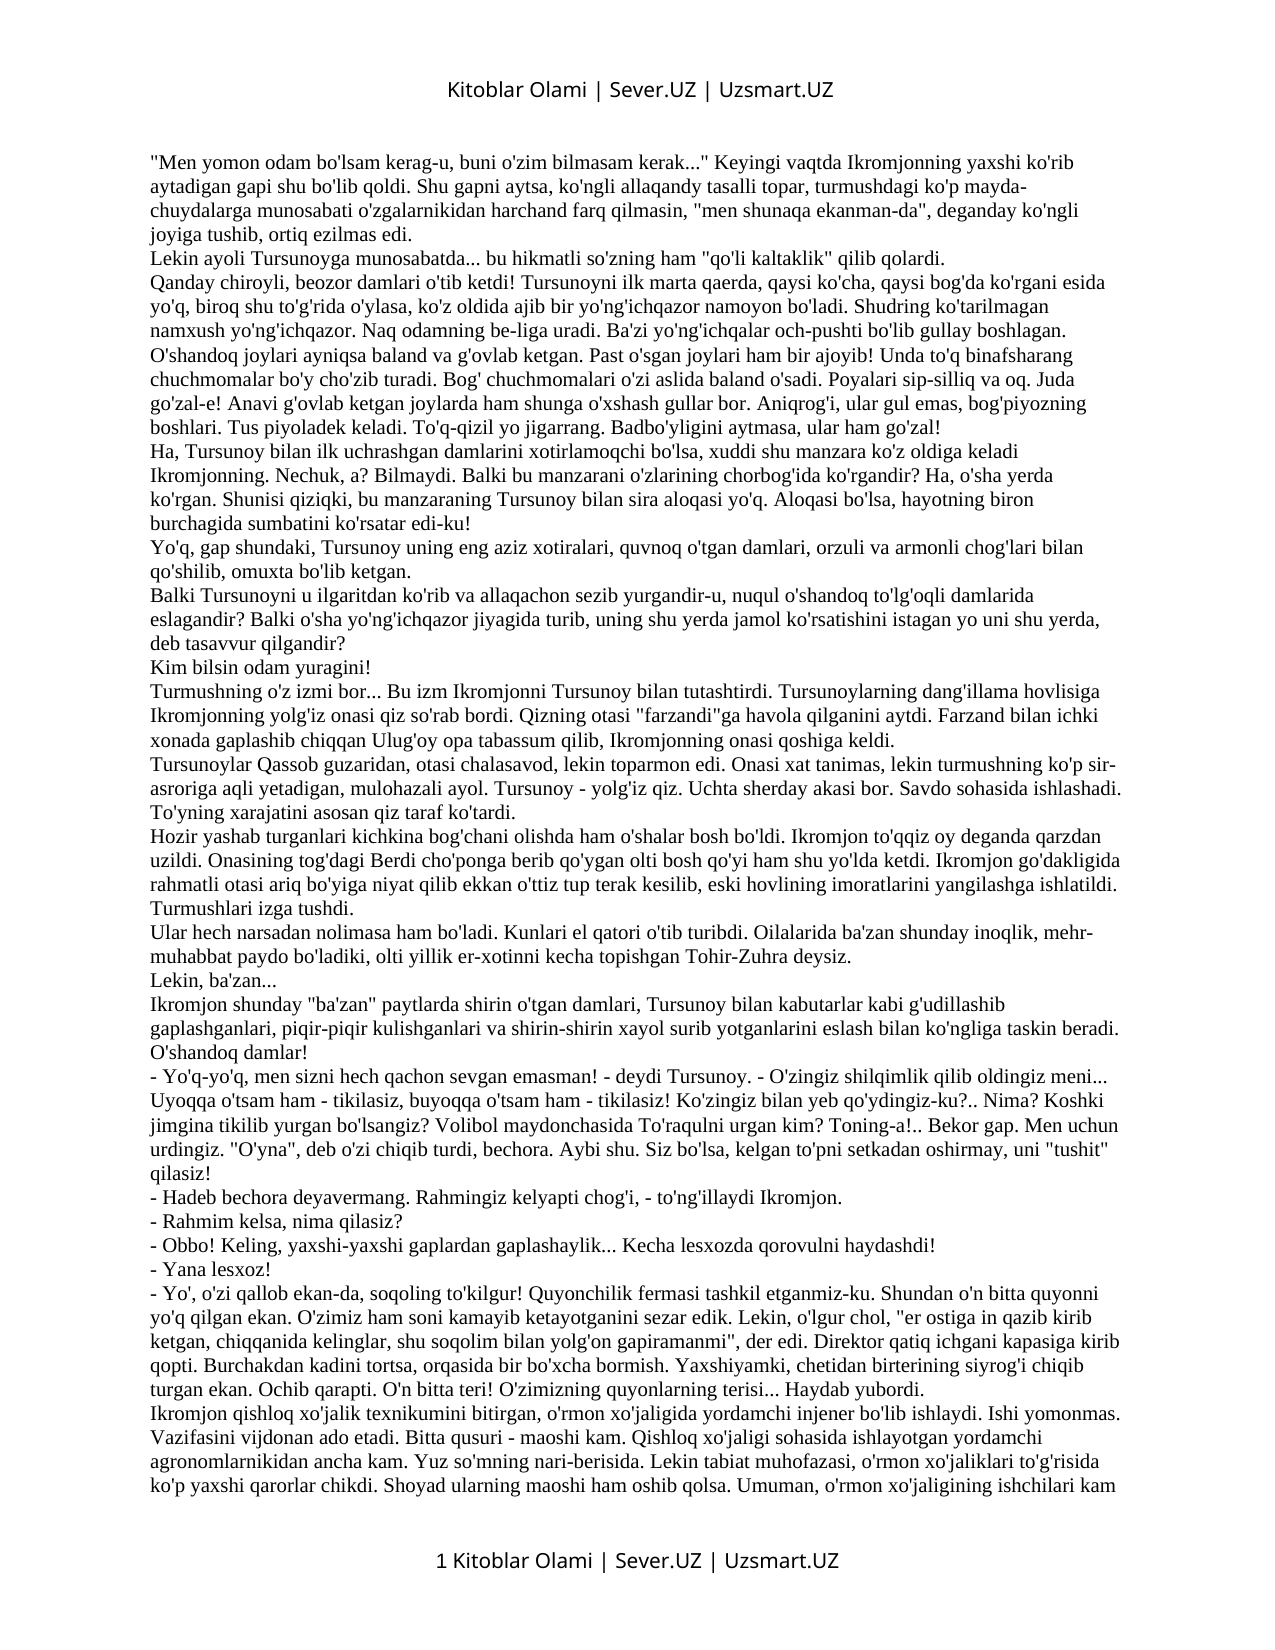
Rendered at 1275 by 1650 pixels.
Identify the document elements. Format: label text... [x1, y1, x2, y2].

text Ular hech narsadan nolimasa ham bo'ladi. Kunlari el qatori o'tib turibdi. Oilalarida ba'zan shunday inoqlik, mehr-muhabbat paydo bo'ladiki, olti yillik er-xotinni kecha topishgan Tohir-Zuhra deysiz. [150, 920, 1125, 968]
text Yo'q, gap shundaki, Tursunoy uning eng aziz xotiralari, quvnoq o'tgan damlari, orzuli va armonli chog'lari bilan qo'shilib, omuxta bo'lib ketgan. [150, 535, 1125, 583]
text O'shandoq damlar! [150, 1040, 1125, 1064]
text Ikromjon shunday "ba'zan" paytlarda shirin o'tgan damlari, Tursunoy bilan kabutarlar kabi g'udillashib gaplashganlari, piqir-piqir kulishganlari va shirin-shirin xayol surib yotganlarini eslash bilan ko'ngliga taskin beradi. [150, 992, 1125, 1040]
text Turmushning o'z izmi bor... Bu izm Ikromjonni Tursunoy bilan tutashtirdi. Tursunoylarning dang'illama hovlisiga Ikromjonning yolg'iz onasi qiz so'rab bordi. Qizning otasi "farzandi"ga havola qilganini aytdi. Farzand bilan ichki xonada gaplashib chiqqan Ulug'oy opa tabassum qilib, Ikromjonning onasi qoshiga keldi. [150, 679, 1125, 752]
text Lekin, ba'zan... [150, 968, 1125, 992]
text - Yo'q-yo'q, men sizni hech qachon sevgan emasman! - deydi Tursunoy. - O'zingiz shilqimlik qilib oldingiz meni... Uyoqqa o'tsam ham - tikilasiz, buyoqqa o'tsam ham - tikilasiz! Ko'zingiz bilan yeb qo'ydingiz-ku?.. Nima? Koshki jimgina tikilib yurgan bo'lsangiz? Volibol maydonchasida To'raqulni urgan kim? Toning-a!.. Bekor gap. Men uchun urdingiz. "O'yna", deb o'zi chiqib turdi, bechora. Aybi shu. Siz bo'lsa, kelgan to'pni setkadan oshirmay, uni "tushit" qilasiz! [150, 1064, 1125, 1185]
text Kim bilsin odam yuragini! [150, 655, 1125, 679]
text - Yana lesxoz! [150, 1257, 1125, 1281]
text - Hadeb bechora deyavermang. Rahmingiz kelyapti chog'i, - to'ng'illaydi Ikromjon. [150, 1185, 1125, 1209]
text Ha, Tursunoy bilan ilk uchrashgan damlarini xotirlamoqchi bo'lsa, xuddi shu manzara ko'z oldiga keladi Ikromjonning. Nechuk, a? Bilmaydi. Balki bu manzarani o'zlarining chorbog'ida ko'rgandir? Ha, o'sha yerda ko'rgan. Shunisi qiziqki, bu manzaraning Tursunoy bilan sira aloqasi yo'q. Aloqasi bo'lsa, hayotning biron burchagida sumbatini ko'rsatar edi-ku! [150, 439, 1125, 535]
text Tursunoylar Qassob guzaridan, otasi chalasavod, lekin toparmon edi. Onasi xat tanimas, lekin turmushning ko'p sir-asroriga aqli yetadigan, mulohazali ayol. Tursunoy - yolg'iz qiz. Uchta sherday akasi bor. Savdo sohasida ishlashadi. [150, 752, 1125, 800]
text Hozir yashab turganlari kichkina bog'chani olishda ham o'shalar bosh bo'ldi. Ikromjon to'qqiz oy deganda qarzdan uzildi. Onasining tog'dagi Berdi cho'ponga berib qo'ygan olti bosh qo'yi ham shu yo'lda ketdi. Ikromjon go'dakligida rahmatli otasi ariq bo'yiga niyat qilib ekkan o'ttiz tup terak kesilib, eski hovlining imoratlarini yangilashga ishlatildi. Turmushlari izga tushdi. [150, 824, 1125, 920]
text Lekin ayoli Tursunoyga munosabatda... bu hikmatli so'zning ham "qo'li kaltaklik" qilib qolardi. [150, 246, 1125, 270]
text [150, 1401, 1125, 1497]
text "Men yomon odam bo'lsam kerag-u, buni o'zim bilmasam kerak..." Keyingi vaqtda Ikromjonning yaxshi ko'rib aytadigan gapi shu bo'lib qoldi. Shu gapni aytsa, ko'ngli allaqandy tasalli topar, turmushdagi ko'p mayda-chuydalarga munosabati o'zgalarnikidan harchand farq qilmasin, "men shunaqa ekanman-da", deganday ko'ngli joyiga tushib, ortiq ezilmas edi. [150, 150, 1125, 246]
text - Rahmim kelsa, nima qilasiz? [150, 1209, 1125, 1233]
text To'yning xarajatini asosan qiz taraf ko'tardi. [150, 800, 1125, 824]
text - Obbo! Keling, yaxshi-yaxshi gaplardan gaplashaylik... Kecha lesxozda qorovulni haydashdi! [150, 1233, 1125, 1257]
text - Yo', o'zi qallob ekan-da, soqoling to'kilgur! Quyonchilik fermasi tashkil etganmiz-ku. Shundan o'n bitta quyonni yo'q qilgan ekan. O'zimiz ham soni kamayib ketayotganini sezar edik. Lekin, o'lgur chol, "er ostiga in qazib kirib ketgan, chiqqanida kelinglar, shu soqolim bilan yolg'on gapiramanmi", der edi. Direktor qatiq ichgani kapasiga kirib qopti. Burchakdan kadini tortsa, orqasida bir bo'xcha bormish. Yaxshiyamki, chetidan birterining siyrog'i chiqib turgan ekan. Ochib qarapti. O'n bitta teri! O'zimizning quyonlarning terisi... Haydab yubordi. [150, 1281, 1125, 1401]
text Qanday chiroyli, beozor damlari o'tib ketdi! Tursunoyni ilk marta qaerda, qaysi ko'cha, qaysi bog'da ko'rgani esida yo'q, biroq shu to'g'rida o'ylasa, ko'z oldida ajib bir yo'ng'ichqazor namoyon bo'ladi. Shudring ko'tarilmagan namxush yo'ng'ichqazor. Naq odamning be-liga uradi. Ba'zi yo'ng'ichqalar och-pushti bo'lib gullay boshlagan. O'shandoq joylari ayniqsa baland va g'ovlab ketgan. Past o'sgan joylari ham bir ajoyib! Unda to'q binafsharang chuchmomalar bo'y cho'zib turadi. Bog' chuchmomalari o'zi aslida baland o'sadi. Poyalari sip-silliq va oq. Juda go'zal-e! Anavi g'ovlab ketgan joylarda ham shunga o'xshash gullar bor. Aniqrog'i, ular gul emas, bog'piyozning boshlari. Tus piyoladek keladi. To'q-qizil yo jigarrang. Badbo'yligini aytmasa, ular ham go'zal! [150, 270, 1125, 439]
text Balki Tursunoyni u ilgaritdan ko'rib va allaqachon sezib yurgandir-u, nuqul o'shandoq to'lg'oqli damlarida eslagandir? Balki o'sha yo'ng'ichqazor jiyagida turib, uning shu yerda jamol ko'rsatishini istagan yo uni shu yerda, deb tasavvur qilgandir? [150, 583, 1125, 655]
